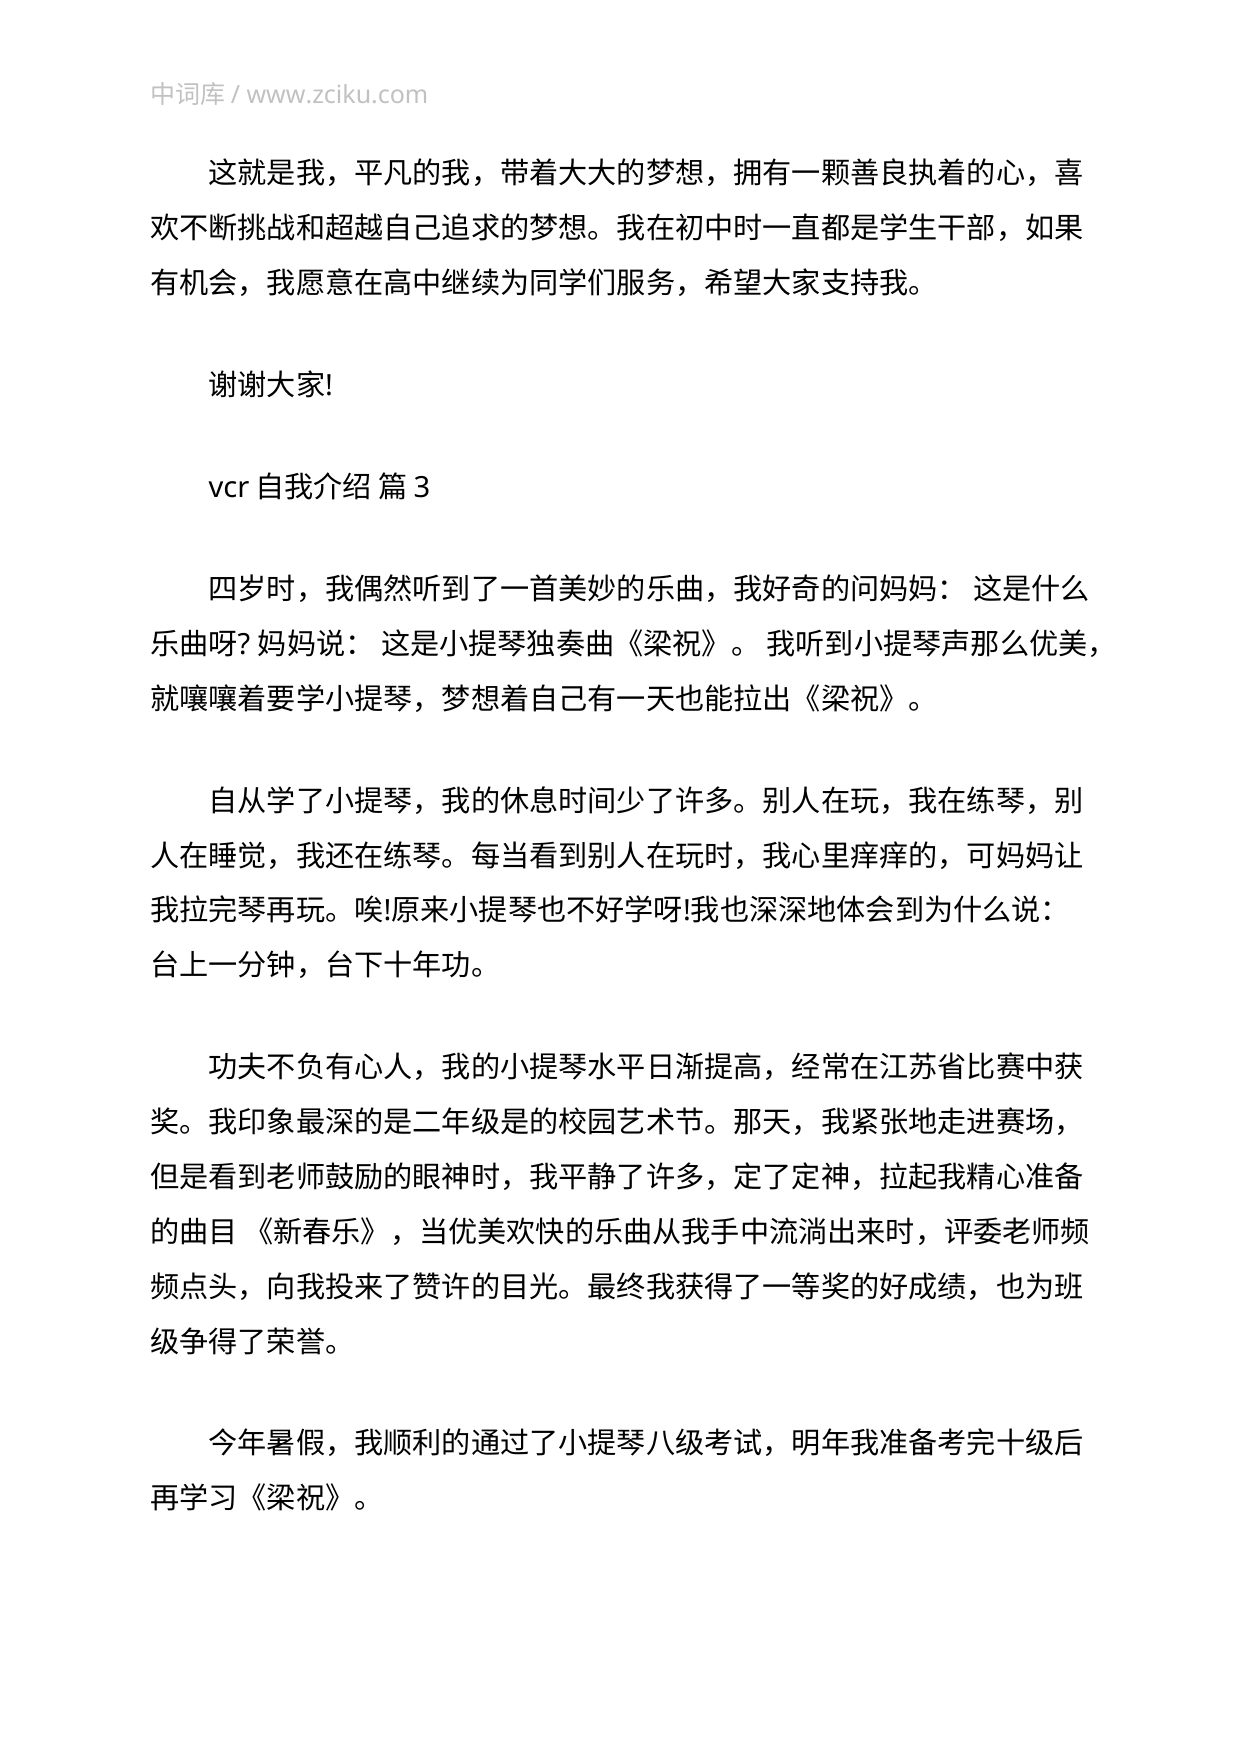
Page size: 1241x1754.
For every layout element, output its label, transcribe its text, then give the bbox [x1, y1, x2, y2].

text 谢谢大家! [150, 362, 1090, 404]
text 功夫不负有心人，我的小提琴水平日渐提高，经常在江苏省比赛中获奖。我印象最深的是二年级是的校园艺术节。那天，我紧张地走进赛场，但是看到老师鼓励的眼神时，我平静了许多，定了定神，拉起我精心准备的曲目 《新春乐》，当优美欢快的乐曲从我手中流淌出来时，评委老师频频点头，向我投来了赞许的目光。最终我获得了一等奖的好成绩，也为班级争得了荣誉。 [150, 1044, 1090, 1361]
text 自从学了小提琴，我的休息时间少了许多。别人在玩，我在练琴，别人在睡觉，我还在练琴。每当看到别人在玩时，我心里痒痒的，可妈妈让我拉完琴再玩。唉!原来小提琴也不好学呀!我也深深地体会到为什么说：台上一分钟，台下十年功。 [150, 777, 1090, 984]
text 今年暑假，我顺利的通过了小提琴八级考试，明年我准备考完十级后再学习《梁祝》。 [150, 1420, 1090, 1517]
text 这就是我，平凡的我，带着大大的梦想，拥有一颗善良执着的心，喜欢不断挑战和超越自己追求的梦想。我在初中时一直都是学生干部，如果有机会，我愿意在高中继续为同学们服务，希望大家支持我。 [150, 150, 1090, 302]
text 四岁时，我偶然听到了一首美妙的乐曲，我好奇的问妈妈： 这是什么乐曲呀? 妈妈说： 这是小提琴独奏曲《梁祝》。 我听到小提琴声那么优美，就嚷嚷着要学小提琴，梦想着自己有一天也能拉出《梁祝》。 [150, 566, 1090, 718]
text vcr自我介绍 篇3 [150, 463, 1090, 506]
